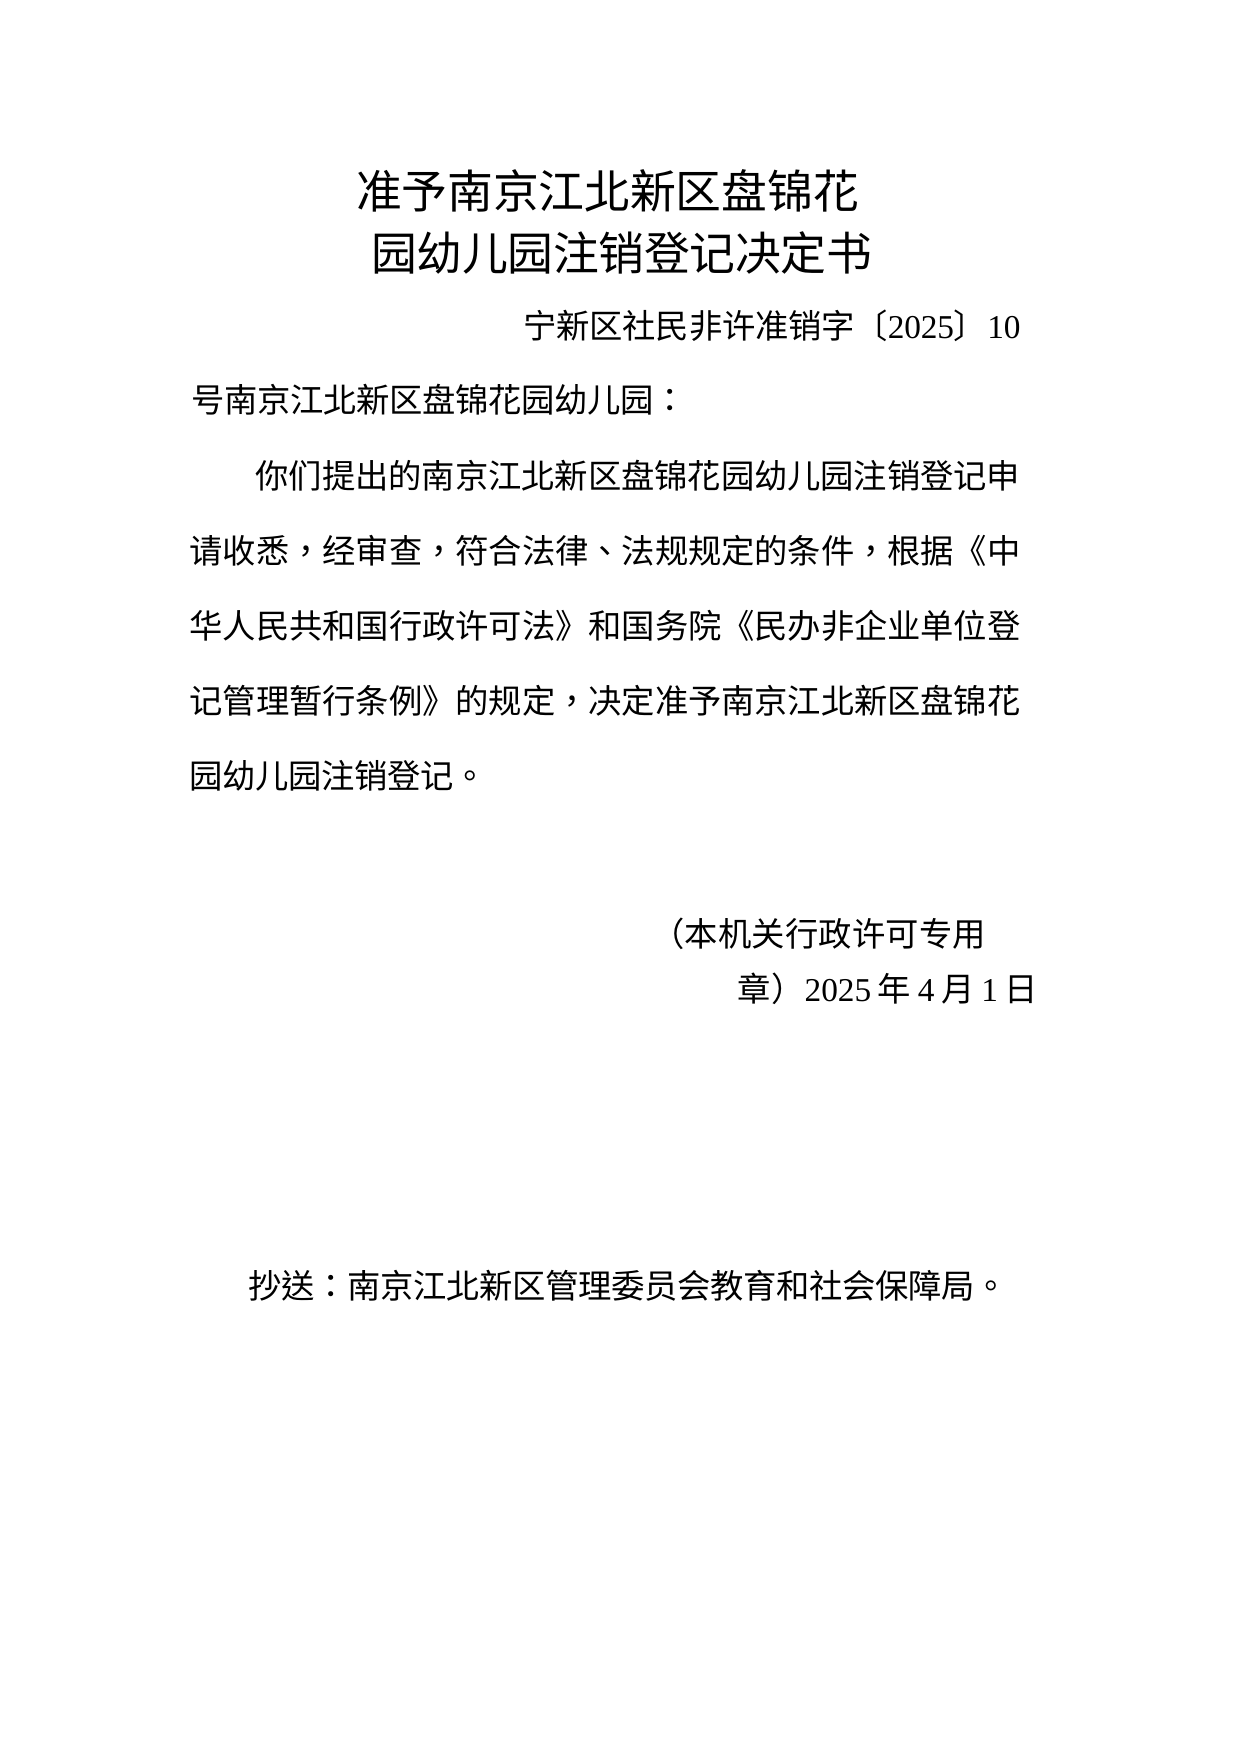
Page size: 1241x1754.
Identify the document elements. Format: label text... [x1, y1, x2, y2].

text 你们提出的南京江北新区盘锦花园幼儿园注销登记申请收悉，经审查，符合法律、法规规定的条件，根据《中华人民共和国行政许可法》和国务院《民办非企业单位登记管理暂行条例》的规定，决定准予南京江北新区盘锦花园幼儿园注销登记。 [189, 453, 1021, 798]
text 宁新区社民非许准销字〔2025〕10号南京江北新区盘锦花园幼儿园： [191, 302, 1053, 422]
text 抄送：南京江北新区管理委员会教育和社会保障局。 [248, 1264, 1054, 1308]
text 准予南京江北新区盘锦花园幼儿园注销登记决定书 [356, 159, 872, 284]
text （本机关行政许可专用章）2025年4月1日 [651, 911, 1054, 1011]
